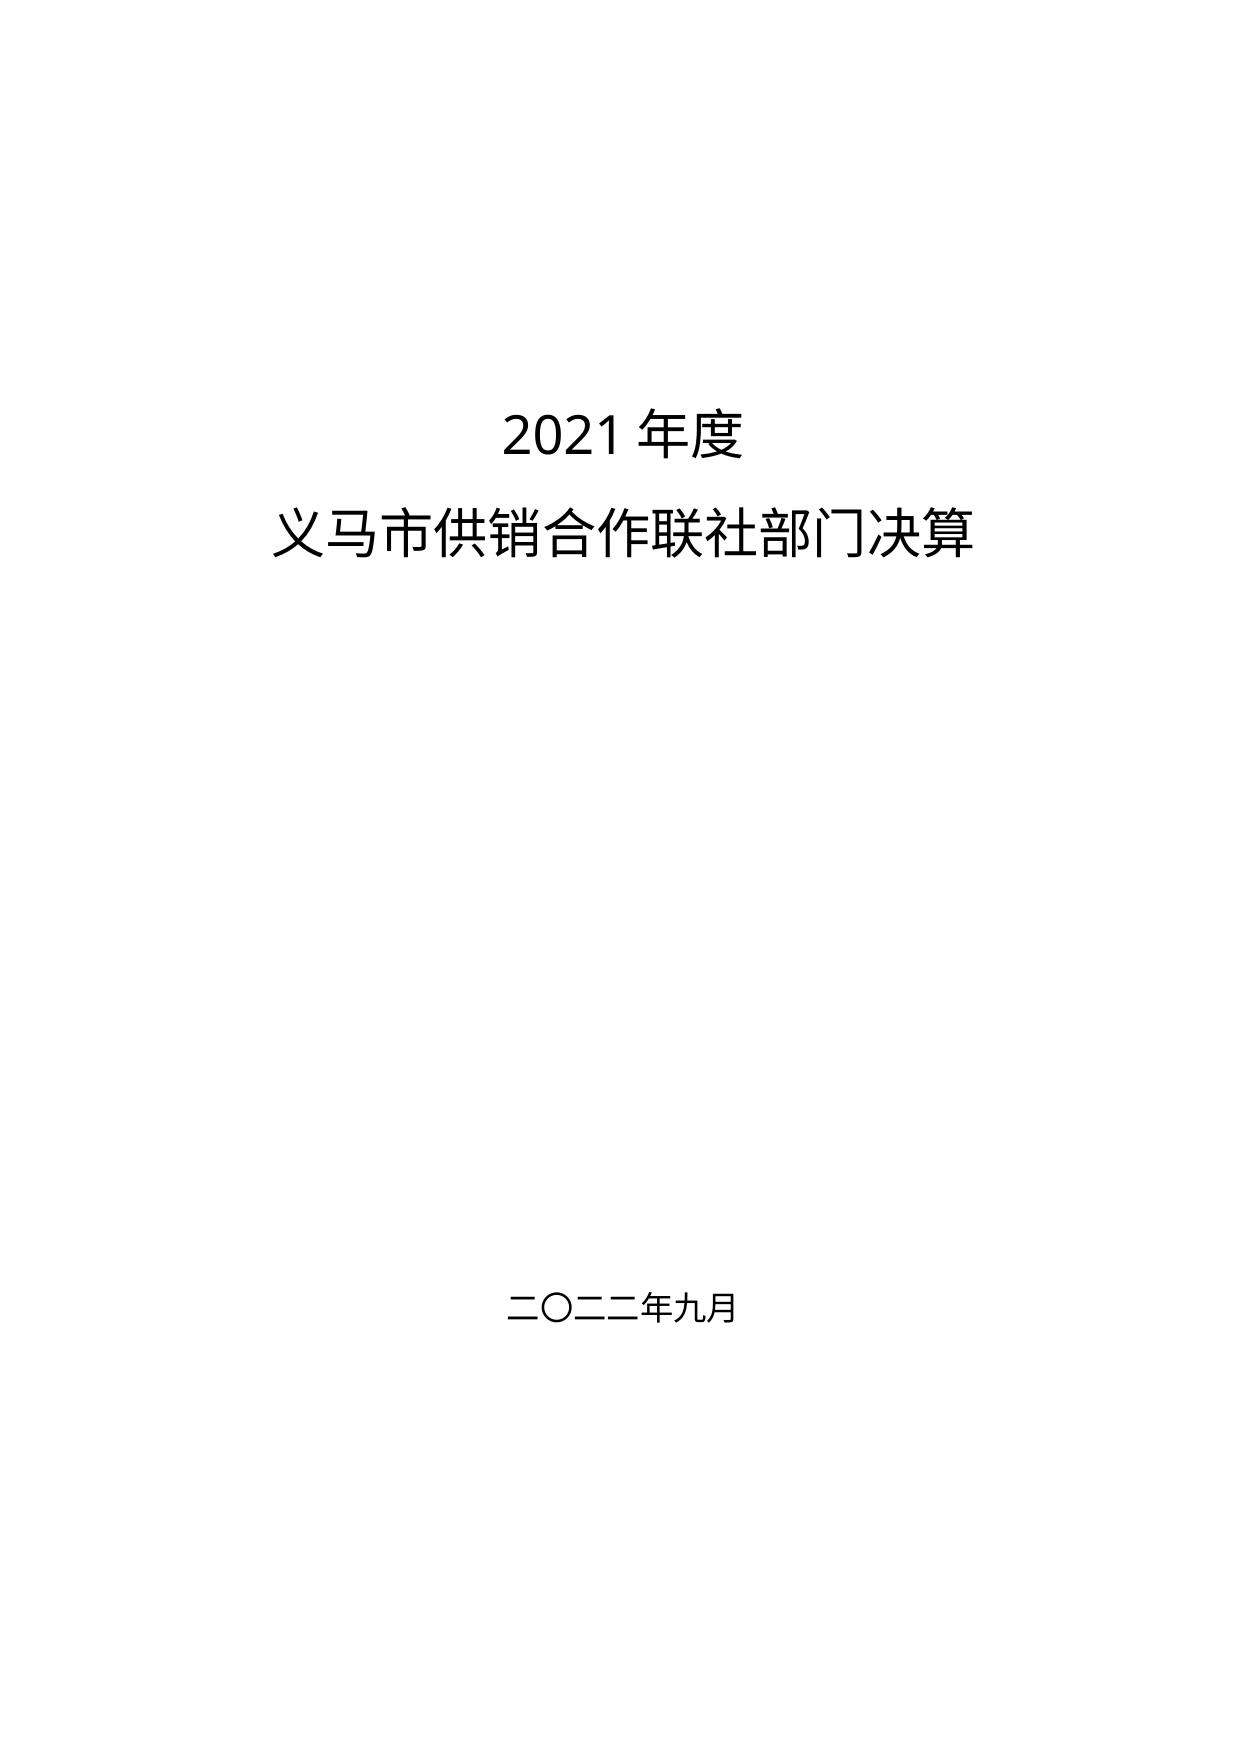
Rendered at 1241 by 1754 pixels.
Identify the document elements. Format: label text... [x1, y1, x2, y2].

text 义马市供销合作联社部门决算 [165, 481, 1081, 580]
text 2021年度 [165, 382, 1081, 481]
text 二〇二二年九月 [165, 1273, 1081, 1339]
